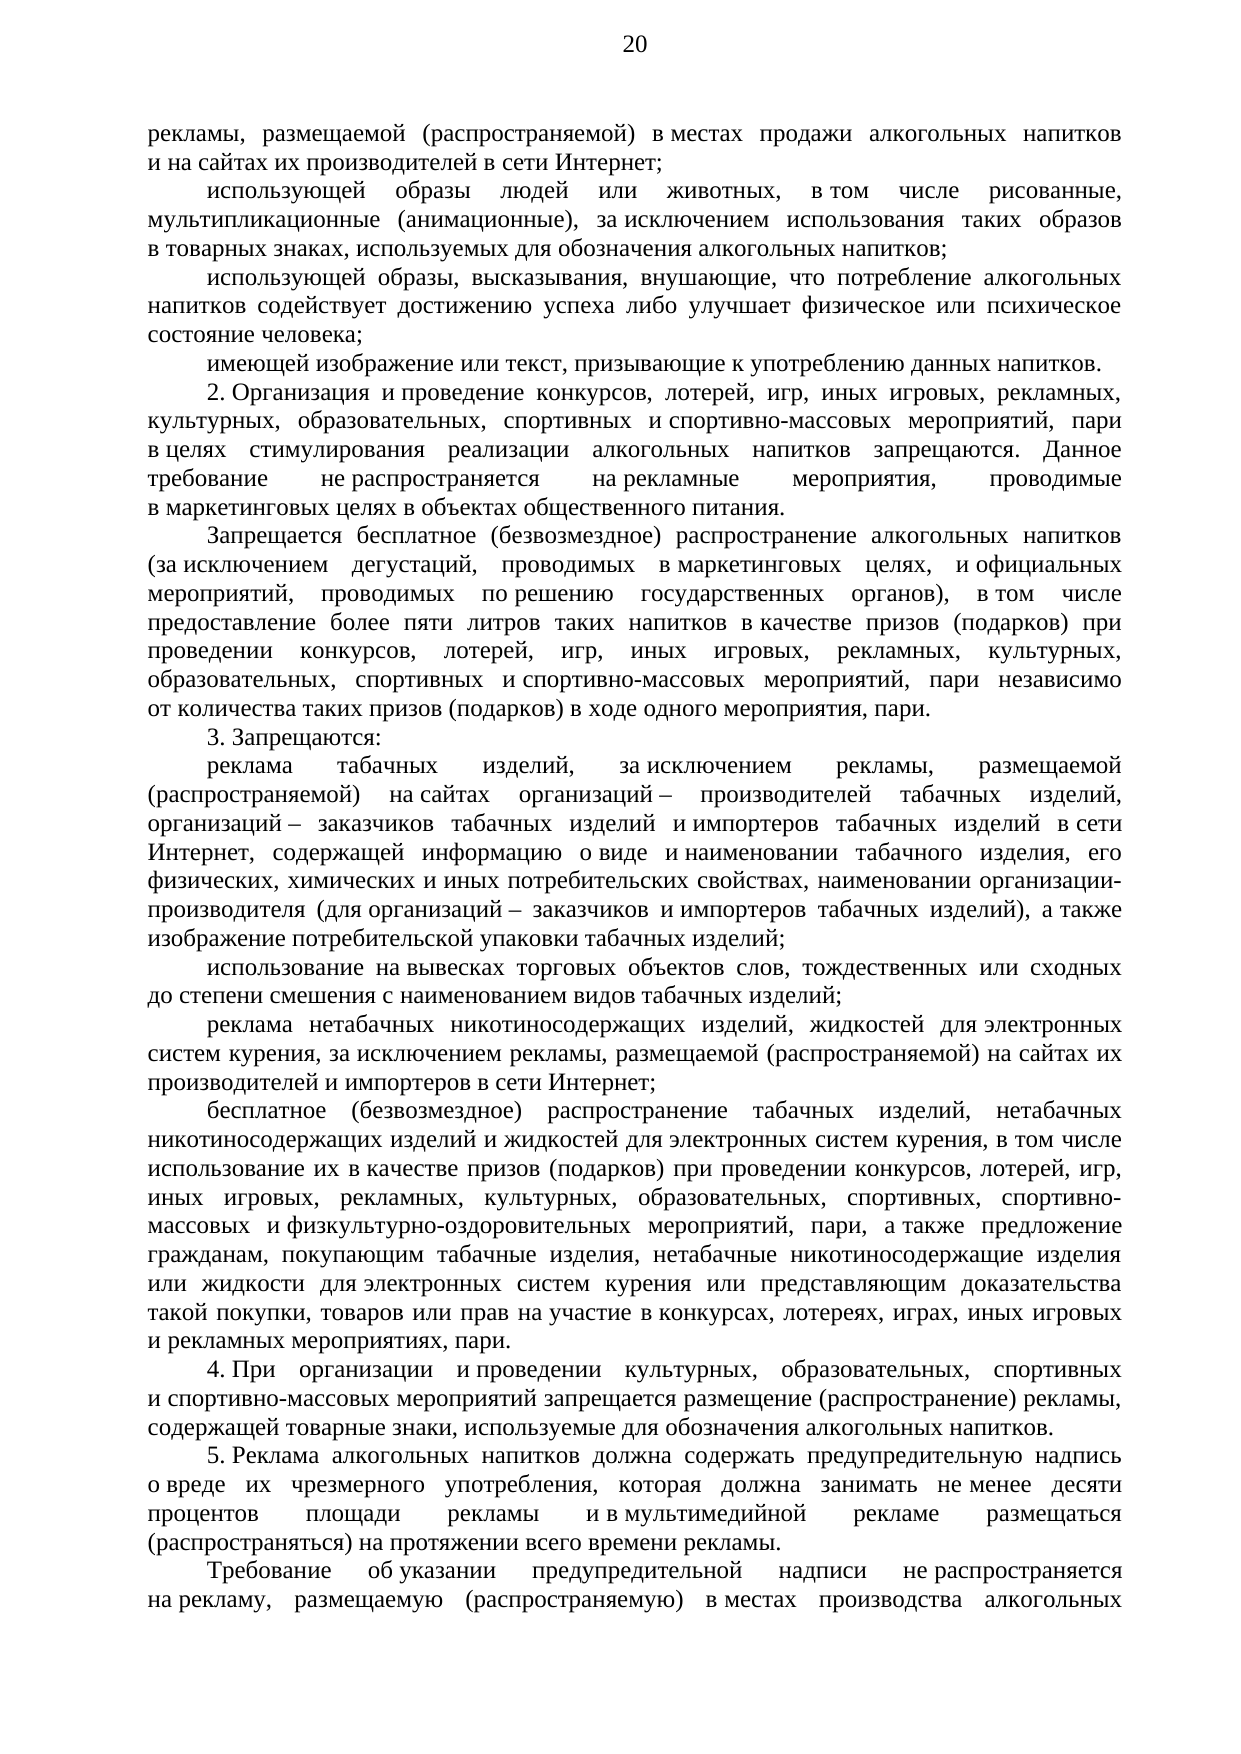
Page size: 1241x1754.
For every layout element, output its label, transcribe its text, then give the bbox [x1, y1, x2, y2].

text имеющей изображение или текст, призывающие к употреблению данных напитков. [147, 348, 1122, 377]
text 2. Организация и проведение конкурсов, лотерей, игр, иных игровых, рекламных, культурных, образовательных, спортивных и спортивно-массовых мероприятий, пари в целях стимулирования реализации алкогольных напитков запрещаются. Данное требование не распространяется на рекламные мероприятия, проводимые в маркетинговых целях в объектах общественного питания. [147, 377, 1122, 521]
text бесплатное (безвозмездное) распространение табачных изделий, нетабачных никотиносодержащих изделий и жидкостей для электронных систем курения, в том числе использование их в качестве призов (подарков) при проведении конкурсов, лотерей, игр, иных игровых, рекламных, культурных, образовательных, спортивных, спортивно-массовых и физкультурно-оздоровительных мероприятий, пари, а также предложение гражданам, покупающим табачные изделия, нетабачные никотиносодержащие изделия или жидкости для электронных систем курения или представляющим доказательства такой покупки, товаров или прав на участие в конкурсах, лотереях, играх, иных игровых и рекламных мероприятиях, пари. [147, 1096, 1122, 1354]
text использующей образы людей или животных, в том числе рисованные, мультипликационные (анимационные), за исключением использования таких образов в товарных знаках, используемых для обозначения алкогольных напитков; [147, 176, 1122, 262]
text Запрещается бесплатное (безвозмездное) распространение алкогольных напитков (за исключением дегустаций, проводимых в маркетинговых целях, и официальных мероприятий, проводимых по решению государственных органов), в том числе предоставление более пяти литров таких напитков в качестве призов (подарков) при проведении конкурсов, лотерей, игр, иных игровых, рекламных, культурных, образовательных, спортивных и спортивно-массовых мероприятий, пари независимо от количества таких призов (подарков) в ходе одного мероприятия, пари. [147, 521, 1122, 722]
text 3. Запрещаются: [147, 722, 1122, 751]
text 5. Реклама алкогольных напитков должна содержать предупредительную надпись о вреде их чрезмерного употребления, которая должна занимать не менее десяти процентов площади рекламы и в мультимедийной рекламе размещаться (распространяться) на протяжении всего времени рекламы. [147, 1441, 1122, 1556]
text 4. При организации и проведении культурных, образовательных, спортивных и спортивно-массовых мероприятий запрещается размещение (распространение) рекламы, содержащей товарные знаки, используемые для обозначения алкогольных напитков. [147, 1354, 1122, 1441]
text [147, 1556, 1122, 1613]
text использование на вывесках торговых объектов слов, тождественных или сходных до степени смешения с наименованием видов табачных изделий; [147, 952, 1122, 1009]
text реклама табачных изделий, за исключением рекламы, размещаемой (распространяемой) на сайтах организаций – производителей табачных изделий, организаций – заказчиков табачных изделий и импортеров табачных изделий в сети Интернет, содержащей информацию о виде и наименовании табачного изделия, его физических, химических и иных потребительских свойствах, наименовании организации-производителя (для организаций – заказчиков и импортеров табачных изделий), а также изображение потребительской упаковки табачных изделий; [147, 751, 1122, 952]
text реклама нетабачных никотиносодержащих изделий, жидкостей для электронных систем курения, за исключением рекламы, размещаемой (распространяемой) на сайтах их производителей и импортеров в сети Интернет; [147, 1009, 1122, 1096]
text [147, 118, 1122, 176]
text использующей образы, высказывания, внушающие, что потребление алкогольных напитков содействует достижению успеха либо улучшает физическое или психическое состояние человека; [147, 262, 1122, 348]
